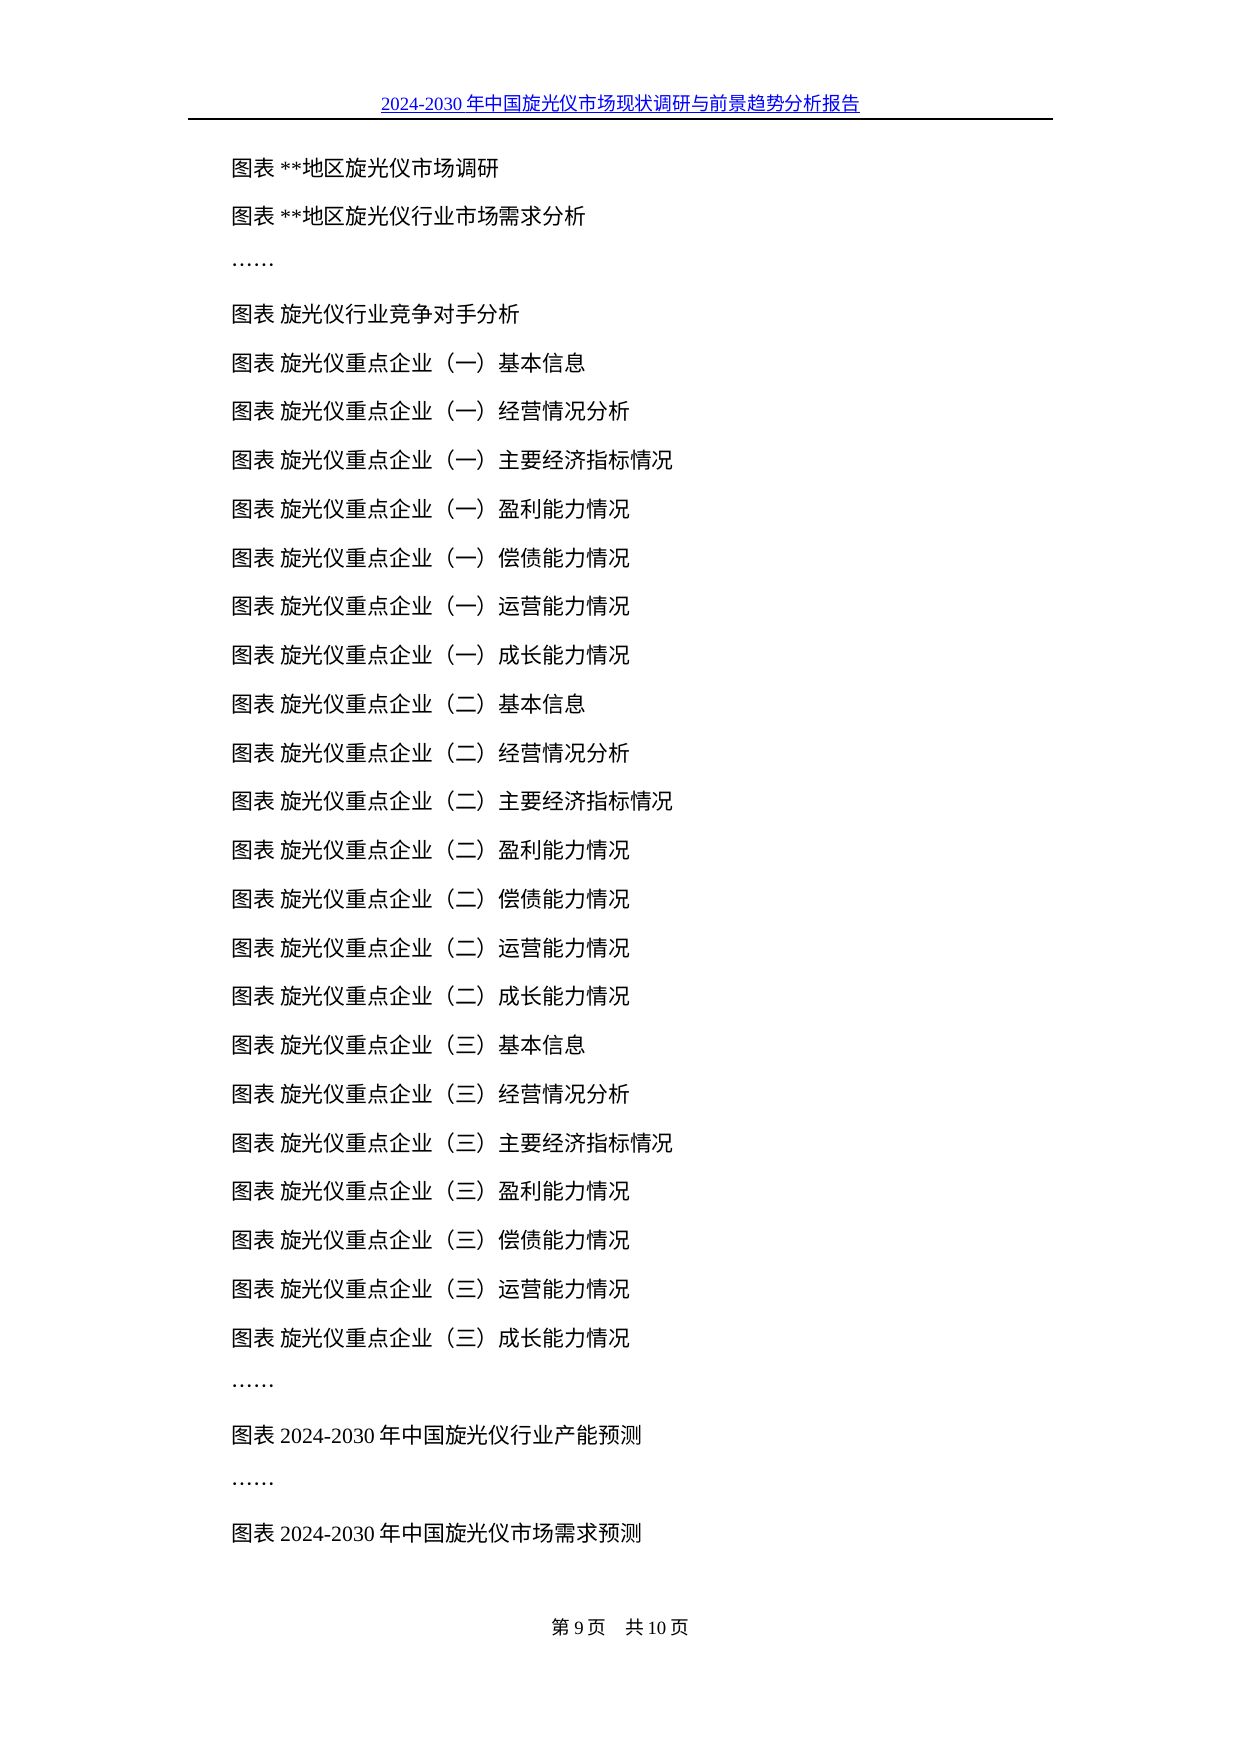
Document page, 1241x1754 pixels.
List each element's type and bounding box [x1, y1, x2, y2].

text [187, 150, 1053, 1548]
